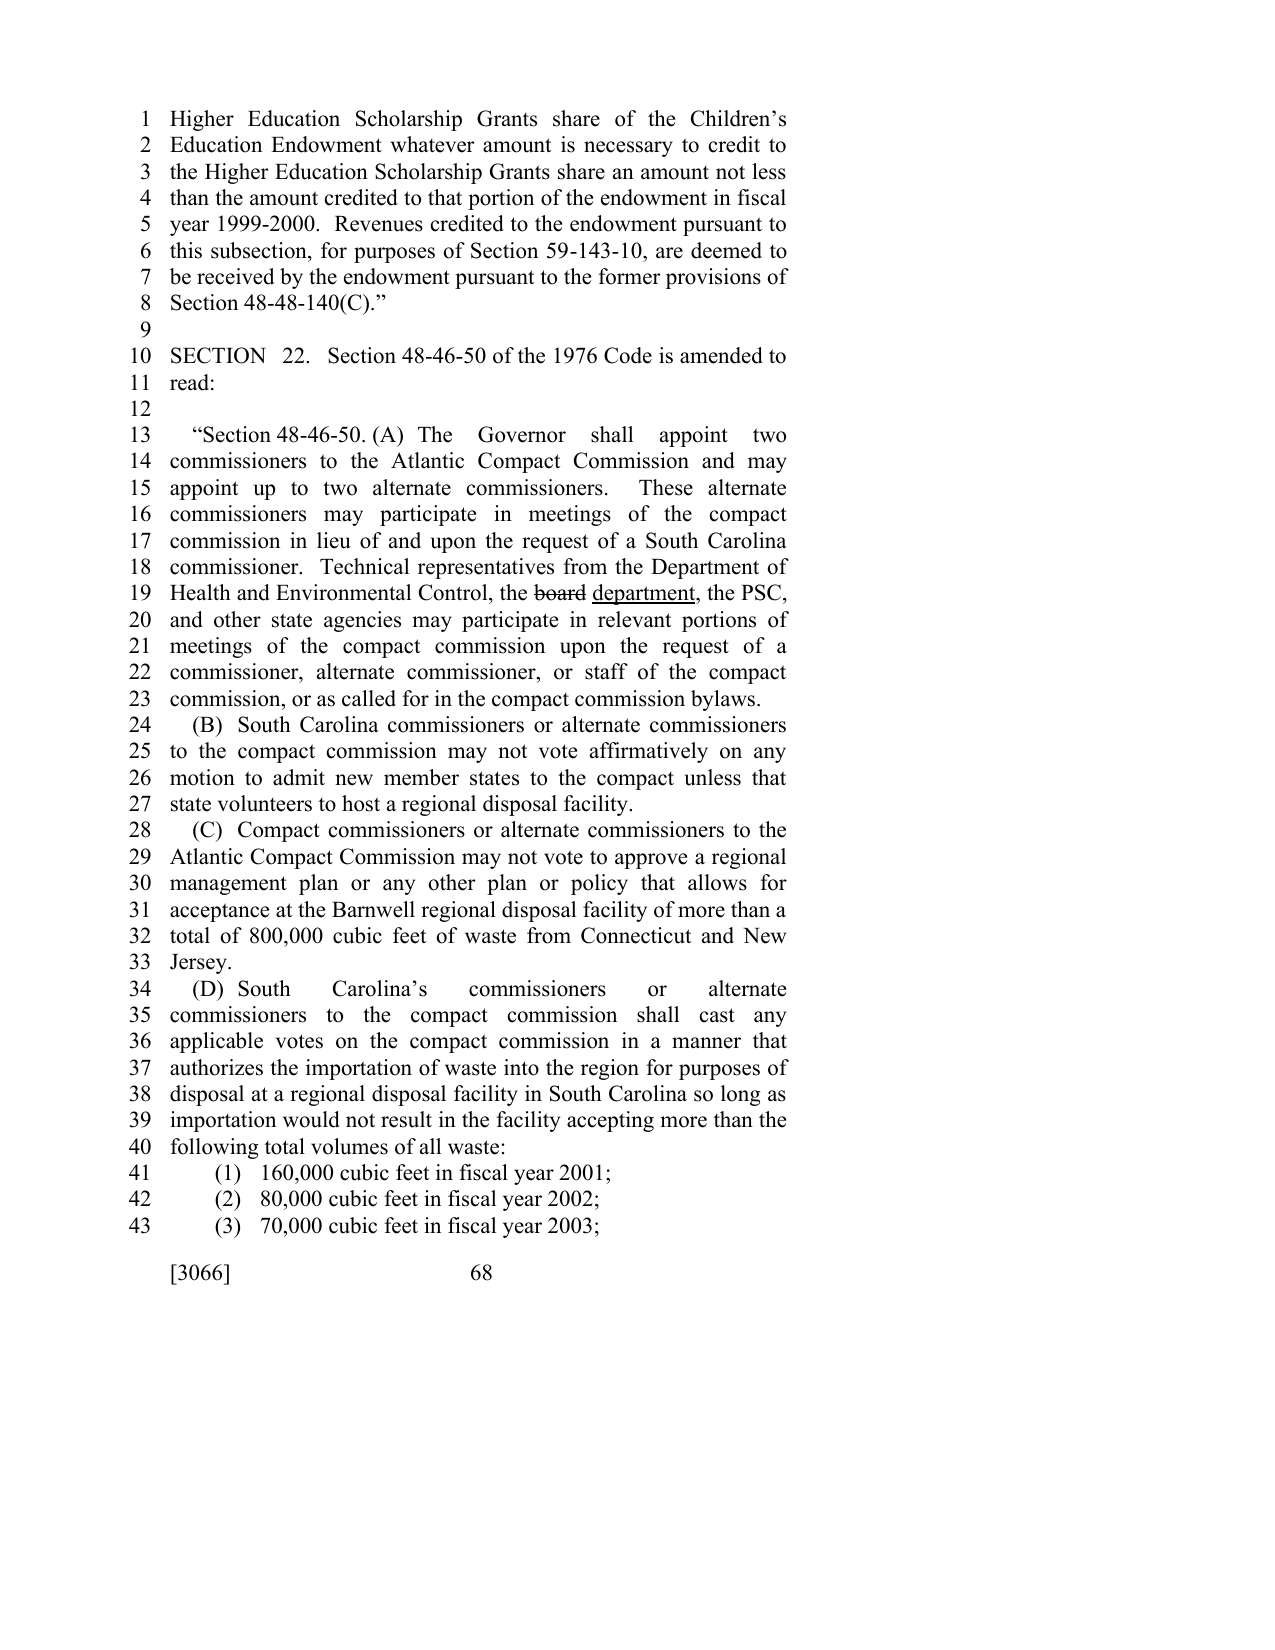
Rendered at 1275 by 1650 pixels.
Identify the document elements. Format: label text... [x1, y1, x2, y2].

text (3) 70,000 cubic feet in fiscal year 2003; [169, 1212, 787, 1238]
text (C) Compact commissioners or alternate commissioners to the Atlantic Compact Commission may not vote to approve a regional management plan or any other plan or policy that allows for acceptance at the Barnwell regional disposal facility of more than a total of 800,000 cubic feet of waste from Connecticut and New Jersey. [169, 817, 787, 975]
text (B) South Carolina commissioners or alternate commissioners to the compact commission may not vote affirmatively on any motion to admit new member states to the compact unless that state volunteers to host a regional disposal facility. [169, 711, 787, 817]
text (2) 80,000 cubic feet in fiscal year 2002; [169, 1186, 787, 1212]
text (D) South Carolina’s commissioners or alternate commissioners to the compact commission shall cast any applicable votes on the compact commission in a manner that authorizes the importation of waste into the region for purposes of disposal at a regional disposal facility in South Carolina so long as importation would not result in the facility accepting more than the following total volumes of all waste: [169, 975, 787, 1159]
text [169, 105, 787, 316]
text “Section 48-46-50. (A) The Governor shall appoint two commissioners to the Atlantic Compact Commission and may appoint up to two alternate commissioners. These alternate commissioners may participate in meetings of the compact commission in lieu of and upon the request of a South Carolina commissioner. Technical representatives from the Department of Health and Environmental Control, the board department, the PSC, and other state agencies may participate in relevant portions of meetings of the compact commission upon the request of a commissioner, alternate commissioner, or staff of the compact commission, or as called for in the compact commission bylaws. [169, 421, 787, 711]
text (1) 160,000 cubic feet in fiscal year 2001; [169, 1159, 787, 1186]
text SECTION 22. Section 48-46-50 of the 1976 Code is amended to read: [169, 342, 787, 395]
